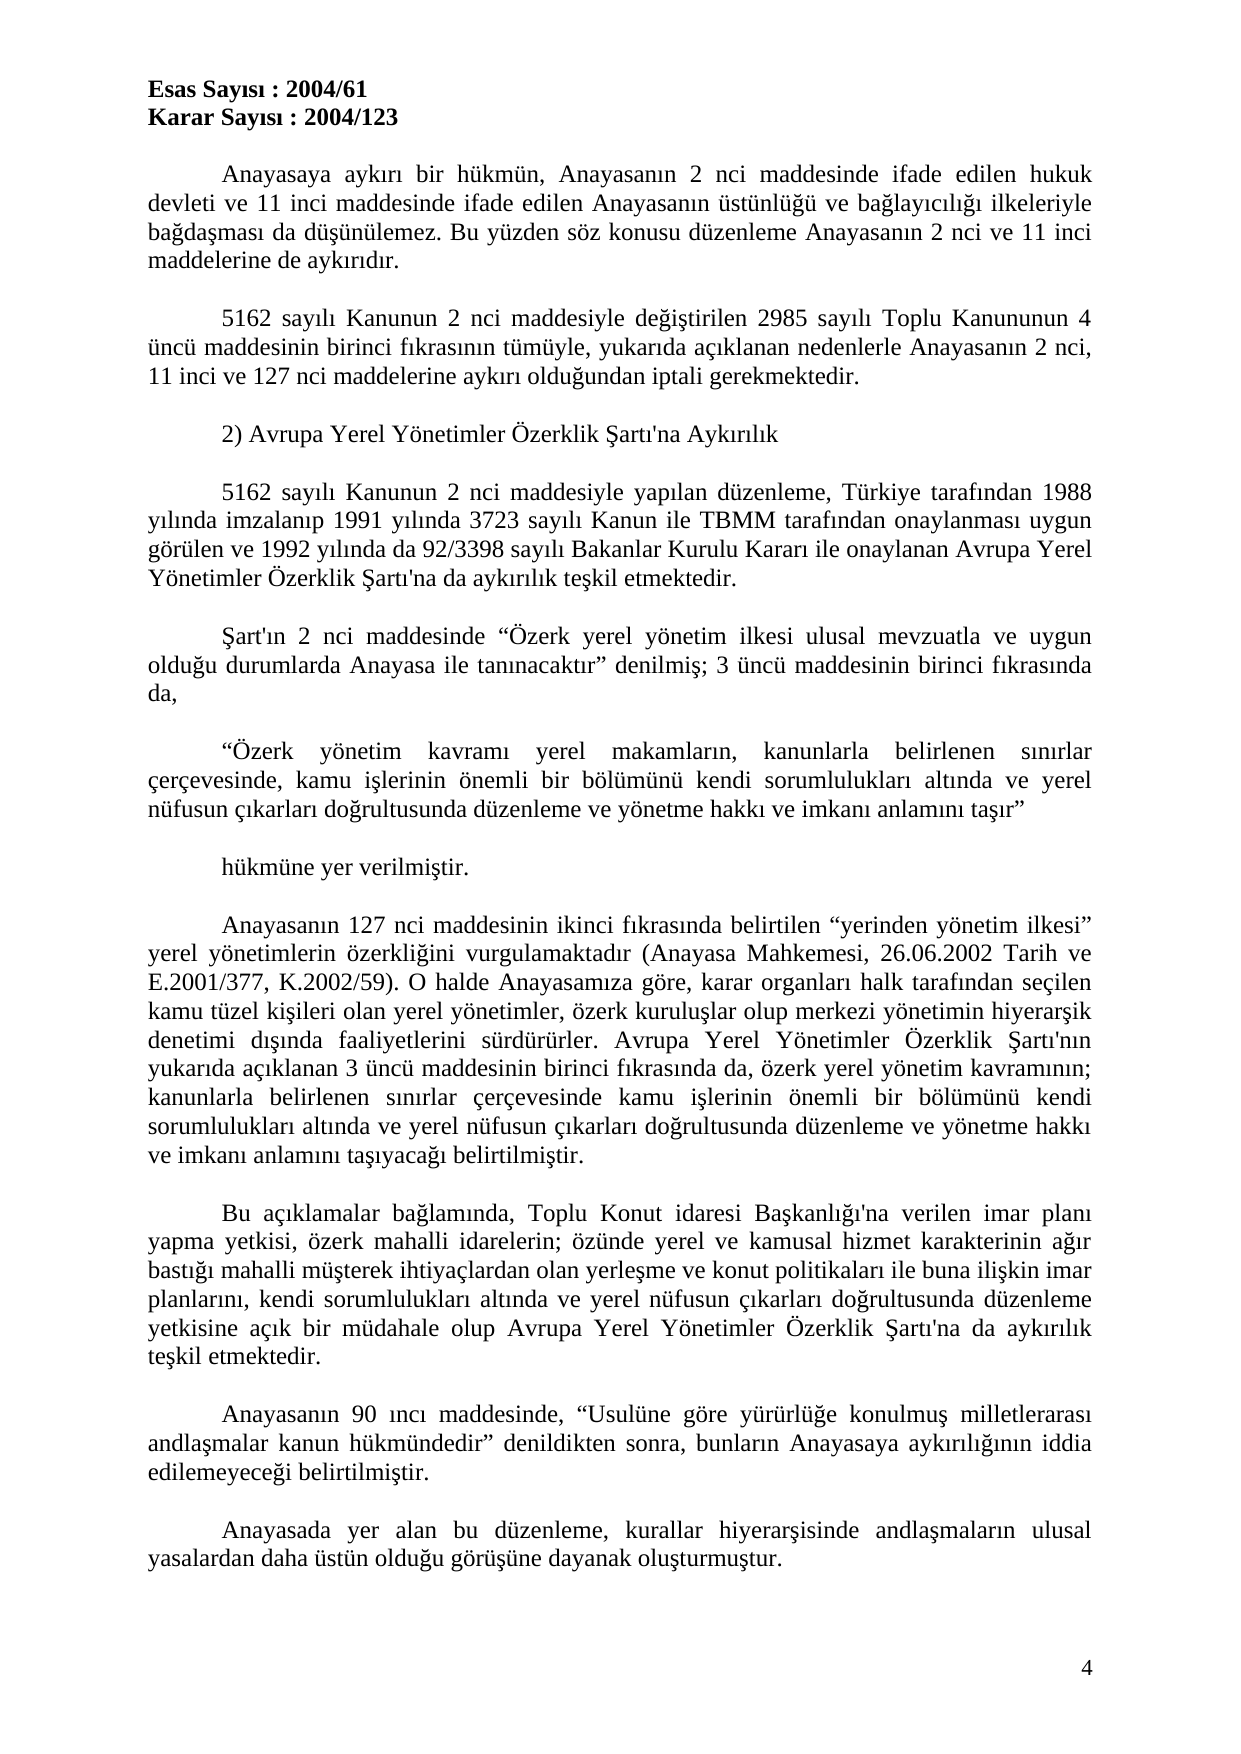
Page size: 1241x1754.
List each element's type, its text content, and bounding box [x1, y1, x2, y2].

text Anayasanın 127 nci maddesinin ikinci fıkrasında belirtilen “yerinden yönetim ilkesi” yerel yönetimlerin özerkliğini vurgulamaktadır (Anayasa Mahkemesi, 26.06.2002 Tarih ve E.2001/377, K.2002/59). O halde Anayasamıza göre, karar organları halk tarafından seçilen kamu tüzel kişileri olan yerel yönetimler, özerk kuruluşlar olup merkezi yönetimin hiyerarşik denetimi dışında faaliyetlerini sürdürürler. Avrupa Yerel Yönetimler Özerklik Şartı'nın yukarıda açıklanan 3 üncü maddesinin birinci fıkrasında da, özerk yerel yönetim kavramının; kanunlarla belirlenen sınırlar çerçevesinde kamu işlerinin önemli bir bölümünü kendi sorumlulukları altında ve yerel nüfusun çıkarları doğrultusunda düzenleme ve yönetme hakkı ve imkanı anlamını taşıyacağı belirtilmiştir. [148, 910, 1093, 1168]
text “Özerk yönetim kavramı yerel makamların, kanunlarla belirlenen sınırlar çerçevesinde, kamu işlerinin önemli bir bölümünü kendi sorumlulukları altında ve yerel nüfusun çıkarları doğrultusunda düzenleme ve yönetme hakkı ve imkanı anlamını taşır” [148, 736, 1093, 823]
text 5162 sayılı Kanunun 2 nci maddesiyle yapılan düzenleme, Türkiye tarafından 1988 yılında imzalanıp 1991 yılında 3723 sayılı Kanun ile TBMM tarafından onaylanması uygun görülen ve 1992 yılında da 92/3398 sayılı Bakanlar Kurulu Kararı ile onaylanan Avrupa Yerel Yönetimler Özerklik Şartı'na da aykırılık teşkil etmektedir. [148, 477, 1093, 592]
text hükmüne yer verilmiştir. [148, 852, 1093, 881]
text Anayasanın 90 ıncı maddesinde, “Usulüne göre yürürlüğe konulmuş milletlerarası andlaşmalar kanun hükmündedir” denildikten sonra, bunların Anayasaya aykırılığının iddia edilemeyeceği belirtilmiştir. [148, 1399, 1093, 1486]
text 2) Avrupa Yerel Yönetimler Özerklik Şartı'na Aykırılık [148, 419, 1093, 448]
text Anayasaya aykırı bir hükmün, Anayasanın 2 nci maddesinde ifade edilen hukuk devleti ve 11 inci maddesinde ifade edilen Anayasanın üstünlüğü ve bağlayıcılığı ilkeleriyle bağdaşması da düşünülemez. Bu yüzden söz konusu düzenleme Anayasanın 2 nci ve 11 inci maddelerine de aykırıdır. [148, 159, 1093, 274]
text Anayasada yer alan bu düzenleme, kurallar hiyerarşisinde andlaşmaların ulusal yasalardan daha üstün olduğu görüşüne dayanak oluşturmuştur. [148, 1515, 1093, 1572]
text Şart'ın 2 nci maddesinde “Özerk yerel yönetim ilkesi ulusal mevzuatla ve uygun olduğu durumlarda Anayasa ile tanınacaktır” denilmiş; 3 üncü maddesinin birinci fıkrasında da, [148, 621, 1093, 707]
text Bu açıklamalar bağlamında, Toplu Konut idaresi Başkanlığı'na verilen imar planı yapma yetkisi, özerk mahalli idarelerin; özünde yerel ve kamusal hizmet karakterinin ağır bastığı mahalli müşterek ihtiyaçlardan olan yerleşme ve konut politikaları ile buna ilişkin imar planlarını, kendi sorumlulukları altında ve yerel nüfusun çıkarları doğrultusunda düzenleme yetkisine açık bir müdahale olup Avrupa Yerel Yönetimler Özerklik Şartı'na da aykırılık teşkil etmektedir. [148, 1198, 1093, 1370]
text 5162 sayılı Kanunun 2 nci maddesiyle değiştirilen 2985 sayılı Toplu Kanununun 4 üncü maddesinin birinci fıkrasının tümüyle, yukarıda açıklanan nedenlerle Anayasanın 2 nci, 11 inci ve 127 nci maddelerine aykırı olduğundan iptali gerekmektedir. [148, 303, 1093, 390]
